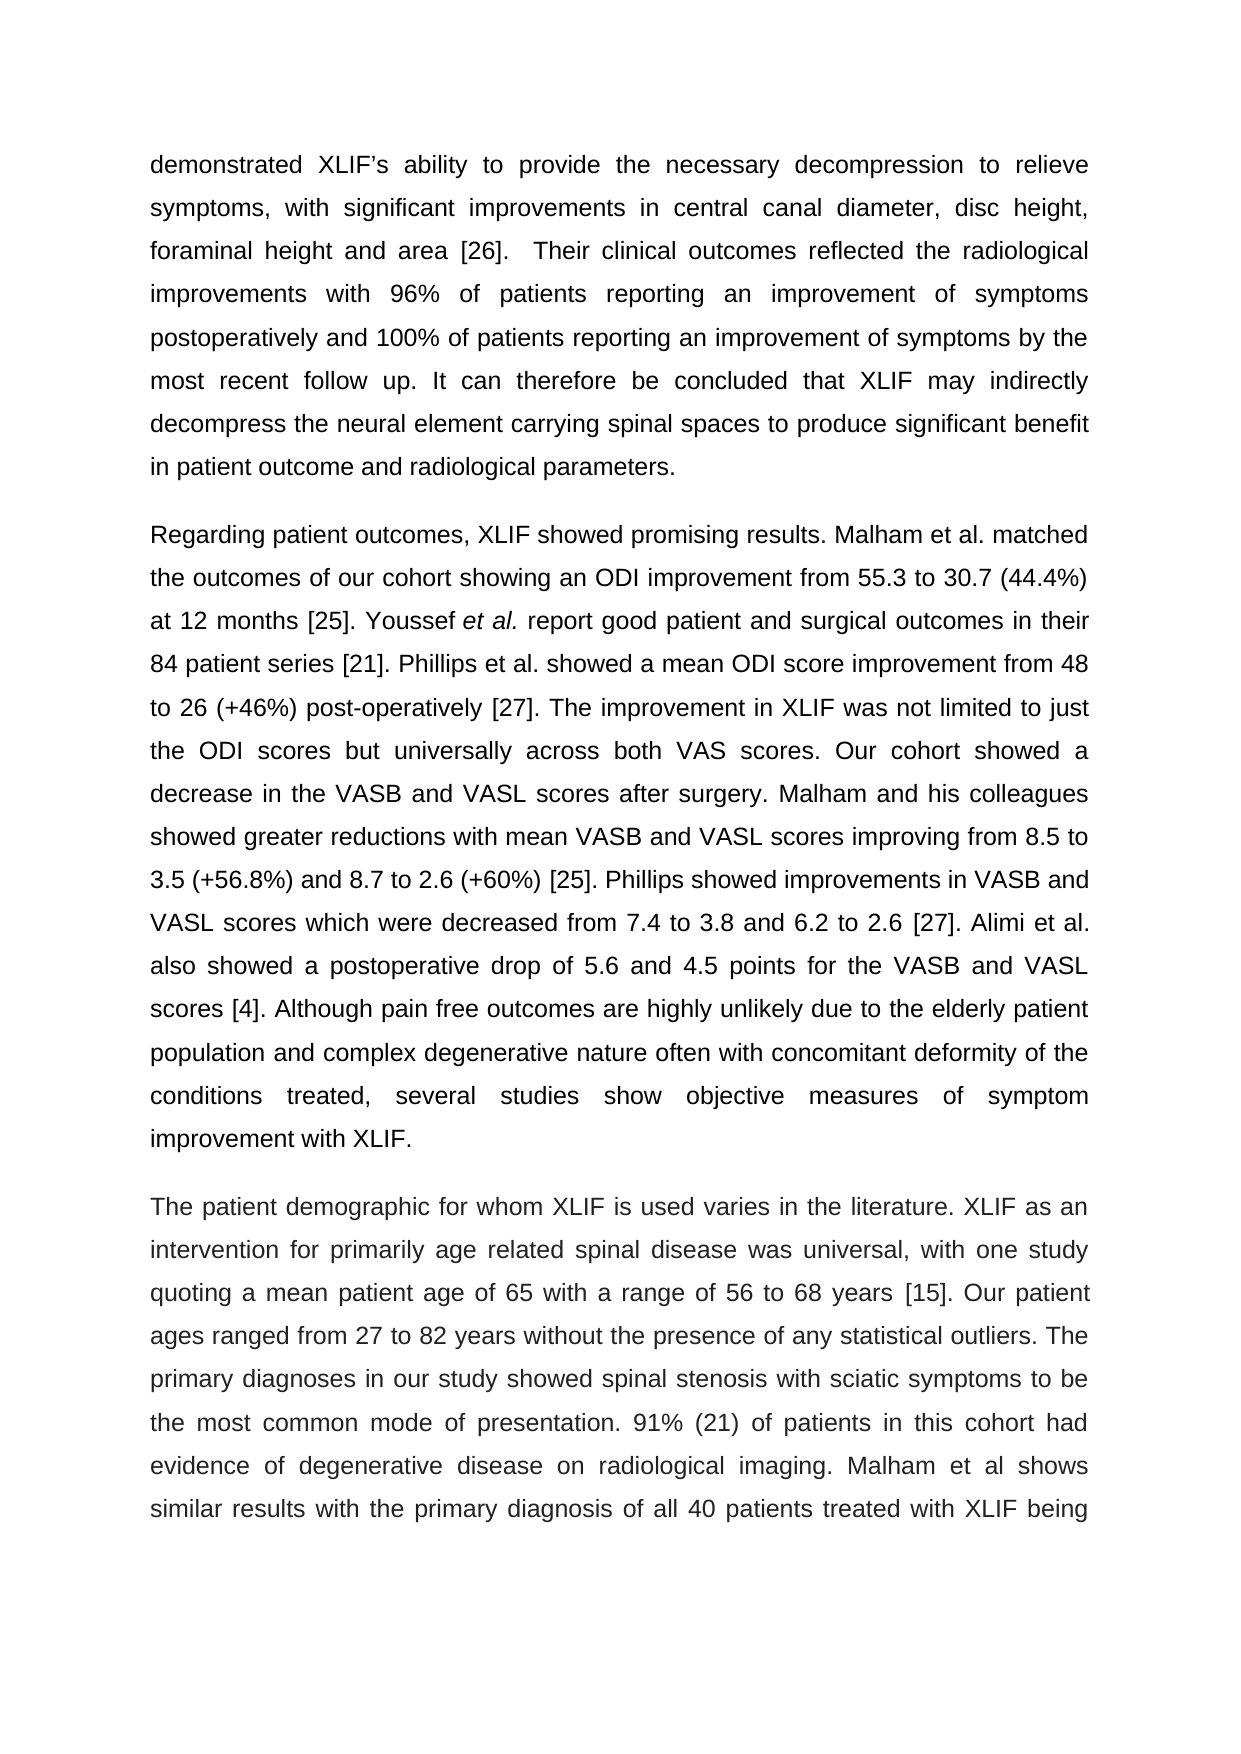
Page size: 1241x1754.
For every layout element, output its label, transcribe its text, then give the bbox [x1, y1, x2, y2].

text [150, 150, 1090, 481]
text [150, 1192, 1090, 1522]
text Regarding patient outcomes, XLIF showed promising results. Malham et al. matched the outcomes of our cohort showing an ODI improvement from 55.3 to 30.7 (44.4%) at 12 months [25]. Youssef et al. report good patient and surgical outcomes in their 84 patient series [21]. Phillips et al. showed a mean ODI score improvement from 48 to 26 (+46%) post-operatively [27]. The improvement in XLIF was not limited to just the ODI scores but universally across both VAS scores. Our cohort showed a decrease in the VASB and VASL scores after surgery. Malham and his colleagues showed greater reductions with mean VASB and VASL scores improving from 8.5 to 3.5 (+56.8%) and 8.7 to 2.6 (+60%) [25]. Phillips showed improvements in VASB and VASL scores which were decreased from 7.4 to 3.8 and 6.2 to 2.6 [27]. Alimi et al. also showed a postoperative drop of 5.6 and 4.5 points for the VASB and VASL scores [4]. Although pain free outcomes are highly unlikely due to the elderly patient population and complex degenerative nature often with concomitant deformity of the conditions treated, several studies show objective measures of symptom improvement with XLIF. [150, 520, 1090, 1152]
